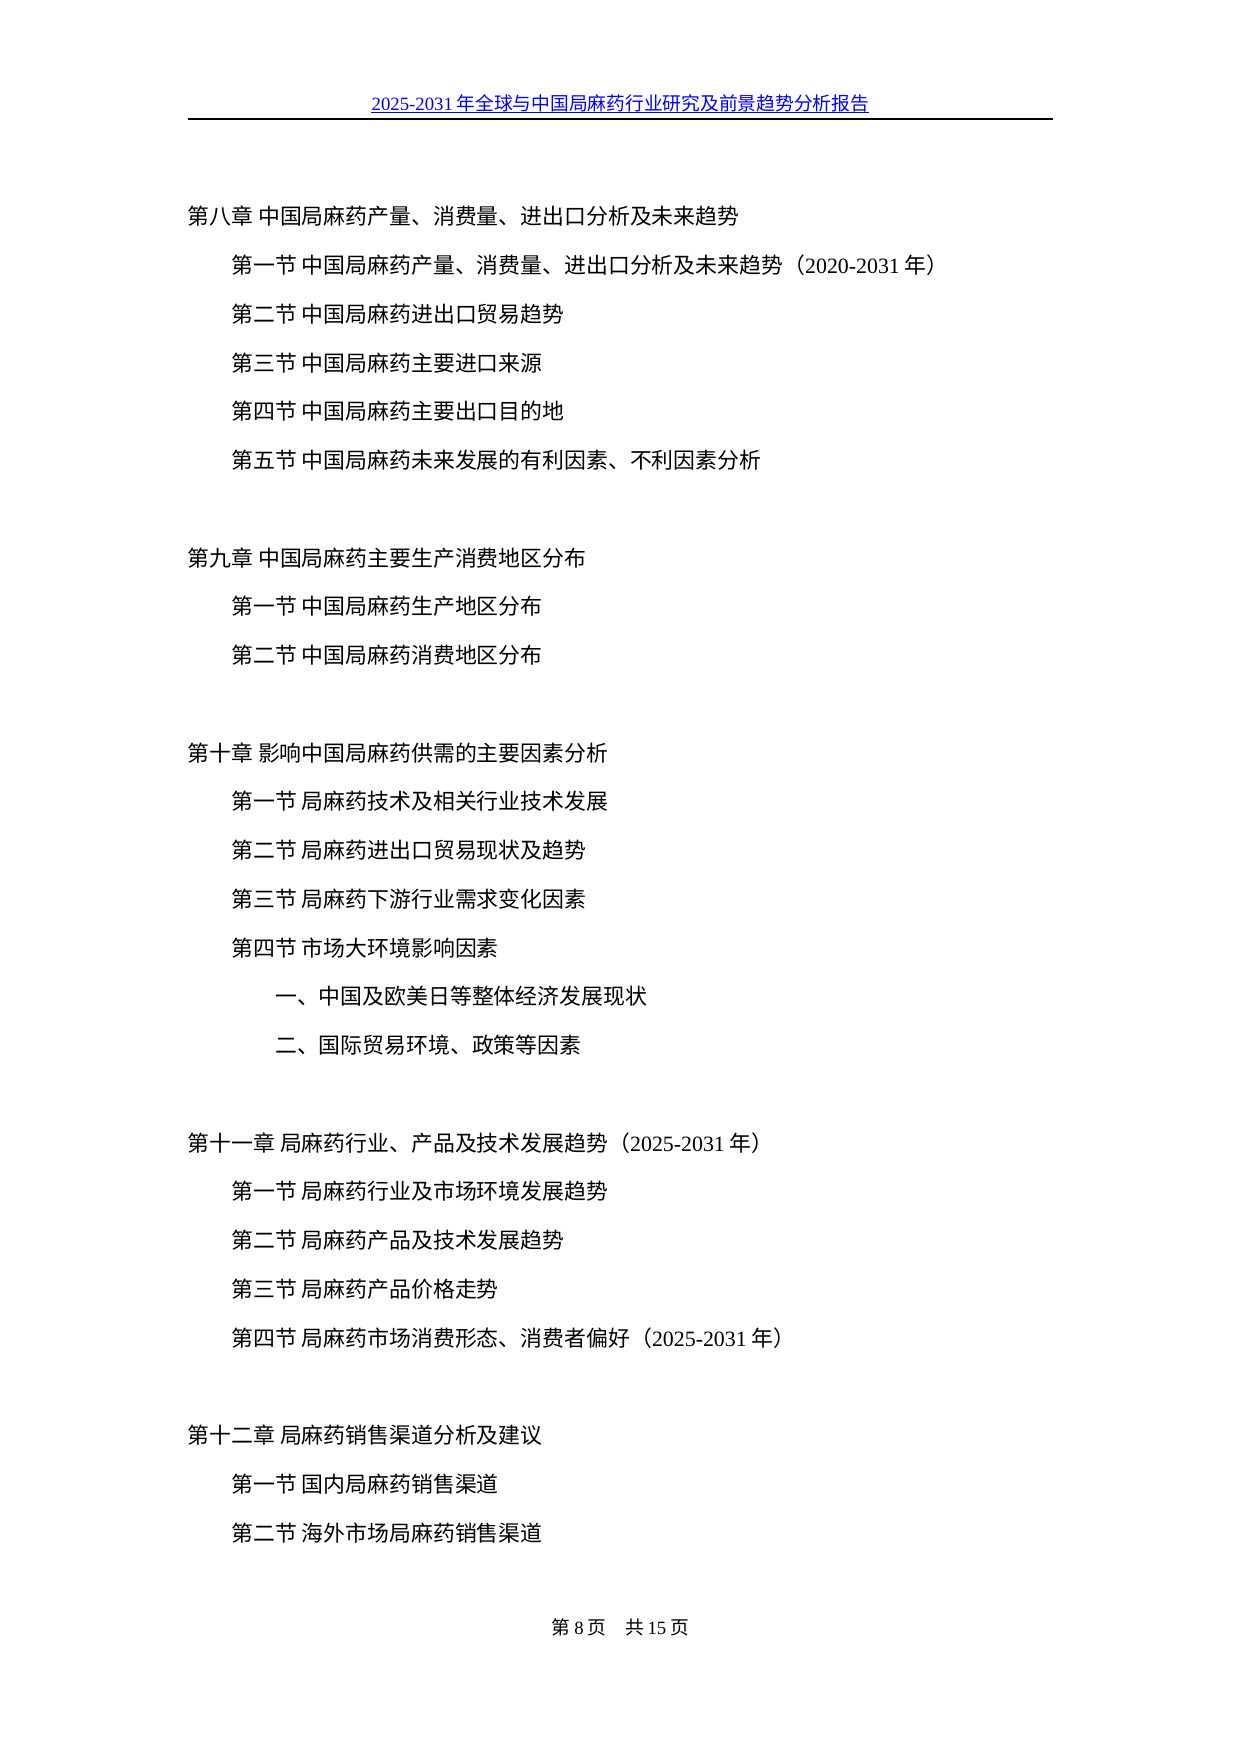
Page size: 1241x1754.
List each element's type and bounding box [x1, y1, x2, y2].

text [187, 150, 1053, 1548]
